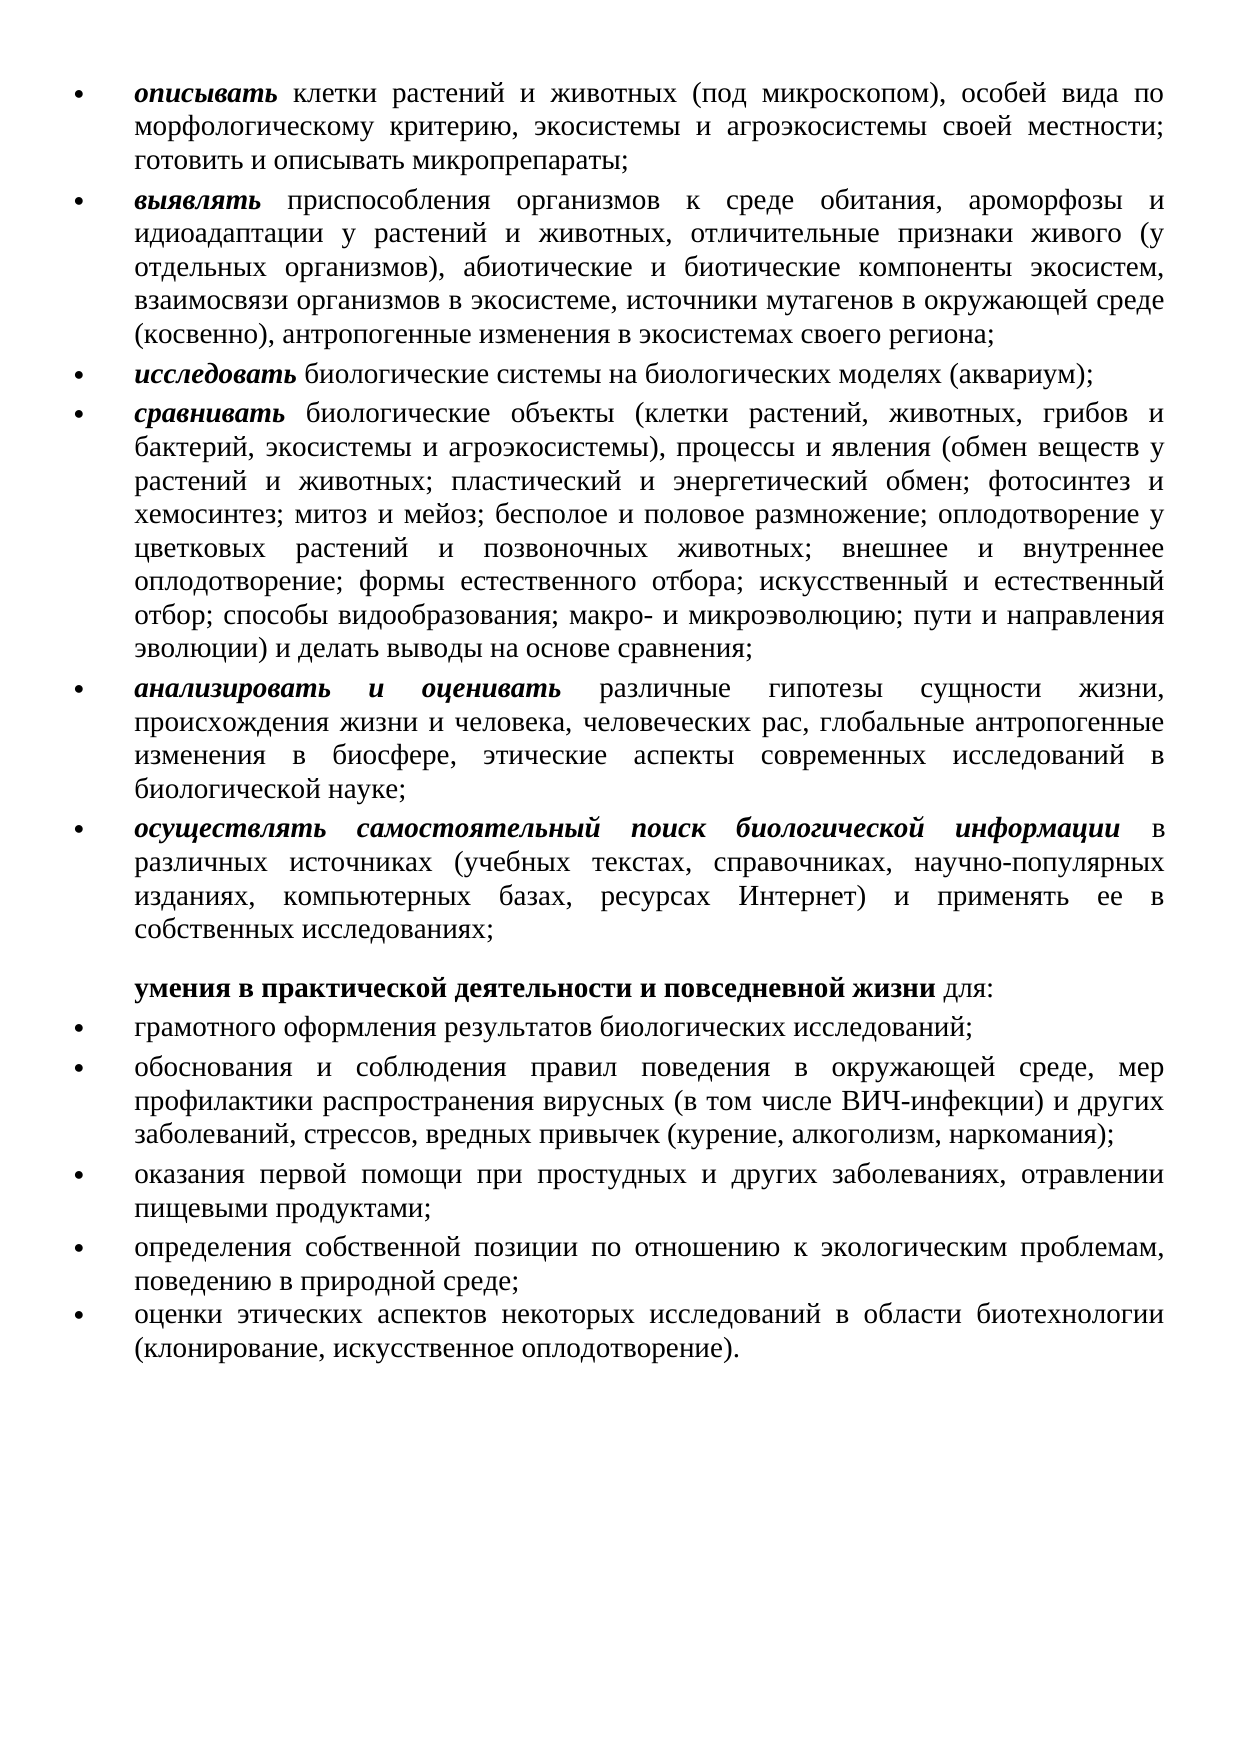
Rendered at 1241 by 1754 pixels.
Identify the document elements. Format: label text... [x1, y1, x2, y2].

list определения собственной позиции по отношению к экологическим проблемам, поведению в природной среде; [75, 1229, 1165, 1297]
list обоснования и соблюдения правил поведения в окружающей среде, мер профилактики распространения вирусных (в том числе ВИЧ-инфекции) и других заболеваний, стрессов, вредных привычек (курение, алкоголизм, наркомания); [75, 1049, 1165, 1150]
list грамотного оформления результатов биологических исследований; [75, 1009, 1165, 1043]
list выявлять приспособления организмов к среде обитания, ароморфозы и идиоадаптации у растений и животных, отличительные признаки живого (у отдельных организмов), абиотические и биотические компоненты экосистем, взаимосвязи организмов в экосистеме, источники мутагенов в окружающей среде (косвенно), антропогенные изменения в экосистемах своего региона; [75, 182, 1165, 349]
list анализировать и оценивать различные гипотезы сущности жизни, происхождения жизни и человека, человеческих рас, глобальные антропогенные изменения в биосфере, этические аспекты современных исследований в биологической науке; [75, 670, 1165, 804]
list описывать клетки растений и животных (под микроскопом), особей вида по морфологическому критерию, экосистемы и агроэкосистемы своей местности; готовить и описывать микропрепараты; [75, 75, 1165, 176]
text умения в практической деятельности и повседневной жизни для: [134, 970, 1165, 1003]
list оценки этических аспектов некоторых исследований в области биотехнологии (клонирование, искусственное оплодотворение). [75, 1297, 1165, 1364]
list исследовать биологические системы на биологических моделях (аквариум); [75, 356, 1165, 389]
list сравнивать биологические объекты (клетки растений, животных, грибов и бактерий, экосистемы и агроэкосистемы), процессы и явления (обмен веществ у растений и животных; пластический и энергетический обмен; фотосинтез и хемосинтез; митоз и мейоз; бесполое и половое размножение; оплодотворение у цветковых растений и позвоночных животных; внешнее и внутреннее оплодотворение; формы естественного отбора; искусственный и естественный отбор; способы видообразования; макро- и микроэволюцию; пути и направления эволюции) и делать выводы на основе сравнения; [75, 396, 1165, 664]
list осуществлять самостоятельный поиск биологической информации в различных источниках (учебных текстах, справочниках, научно-популярных изданиях, компьютерных базах, ресурсах Интернет) и применять ее в собственных исследованиях; [75, 811, 1165, 945]
list оказания первой помощи при простудных и других заболеваниях, отравлении пищевыми продуктами; [75, 1156, 1165, 1223]
